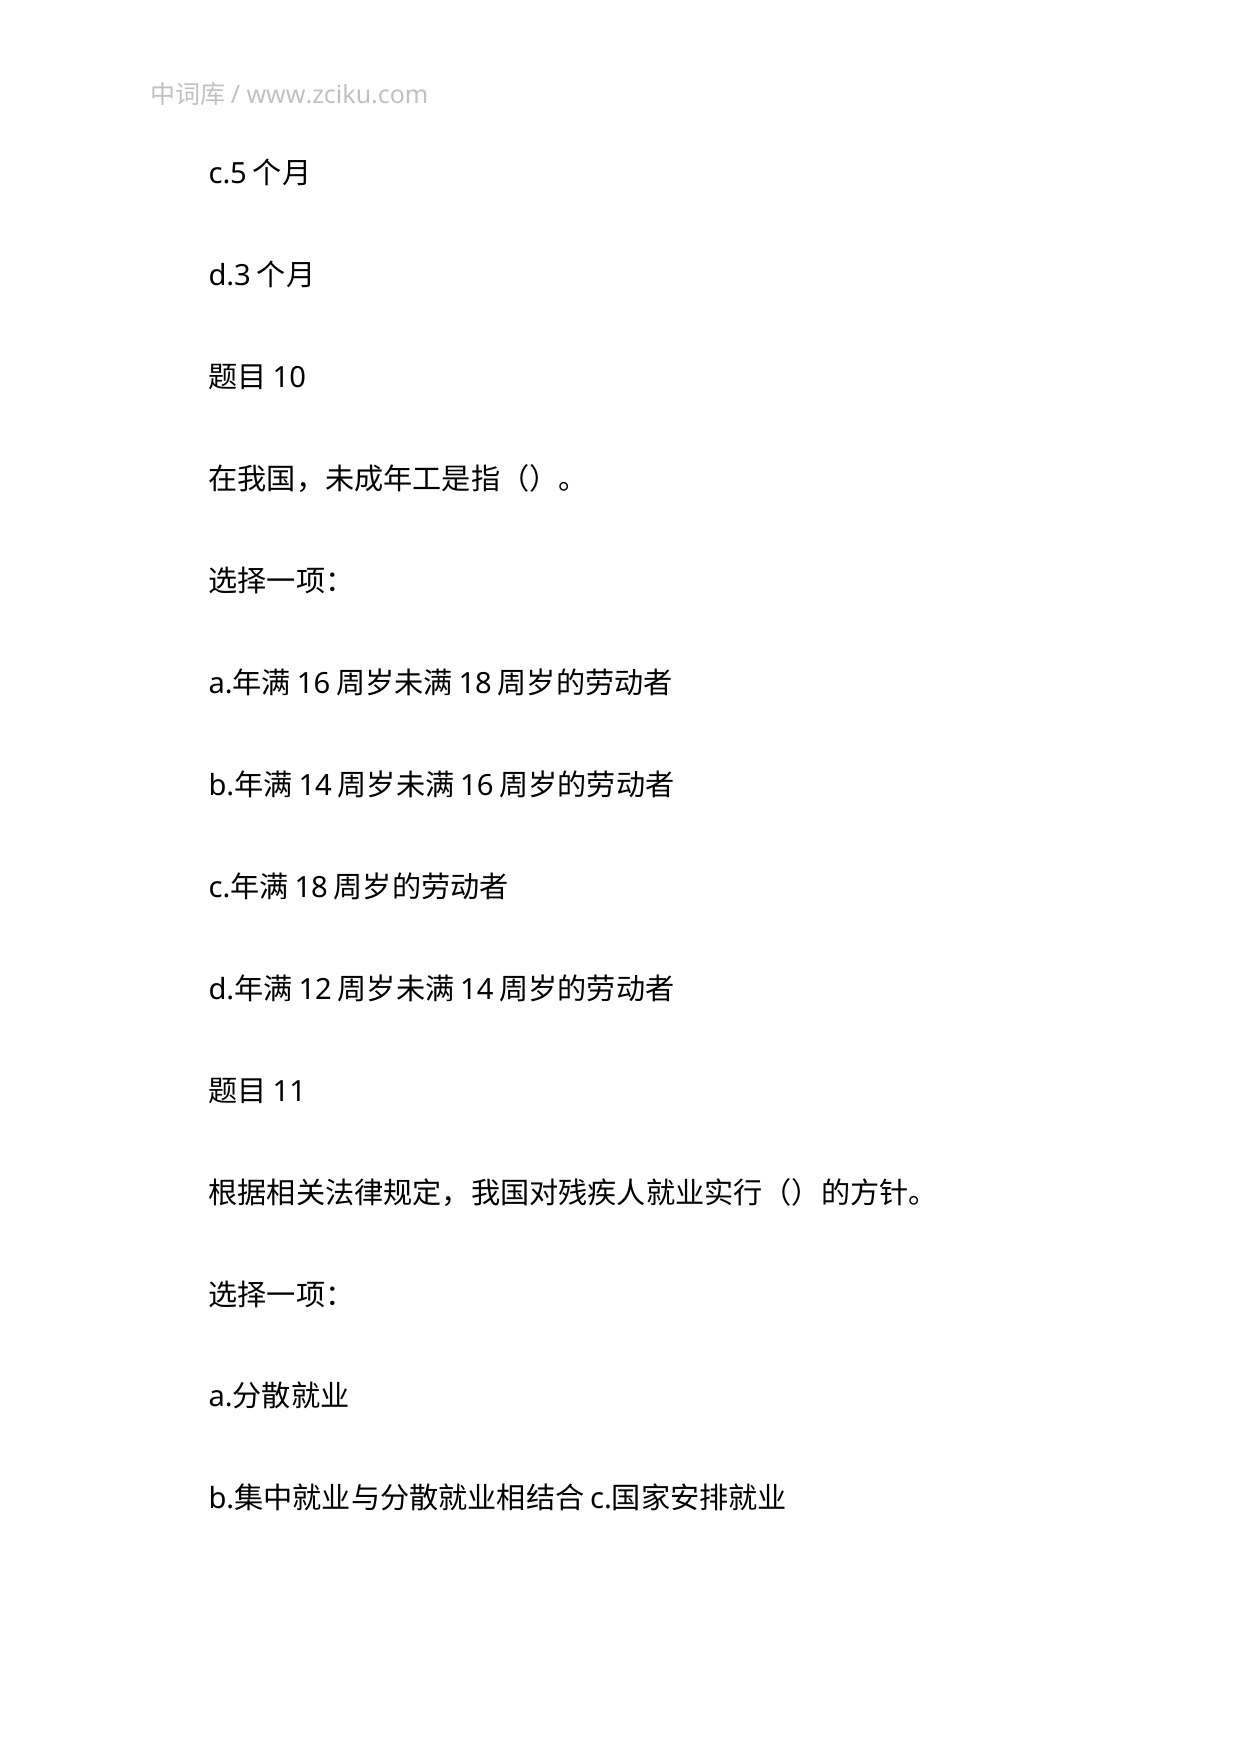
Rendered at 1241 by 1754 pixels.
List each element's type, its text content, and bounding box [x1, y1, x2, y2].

text a.年满16周岁未满18周岁的劳动者 [150, 659, 1090, 702]
text 选择一项： [150, 1271, 1090, 1313]
text c.年满18周岁的劳动者 [150, 863, 1090, 906]
text d.年满12周岁未满14周岁的劳动者 [150, 965, 1090, 1008]
text 题目10 [150, 354, 1090, 396]
text a.分散就业 [150, 1373, 1090, 1415]
text 题目11 [150, 1067, 1090, 1110]
text 在我国，未成年工是指（）。 [150, 456, 1090, 498]
text d.3个月 [150, 252, 1090, 294]
text c.5个月 [150, 150, 1090, 192]
text 根据相关法律规定，我国对残疾人就业实行（）的方针。 [150, 1169, 1090, 1212]
text b.集中就业与分散就业相结合c.国家安排就业 [150, 1475, 1090, 1517]
text 选择一项： [150, 558, 1090, 600]
text b.年满14周岁未满16周岁的劳动者 [150, 761, 1090, 804]
